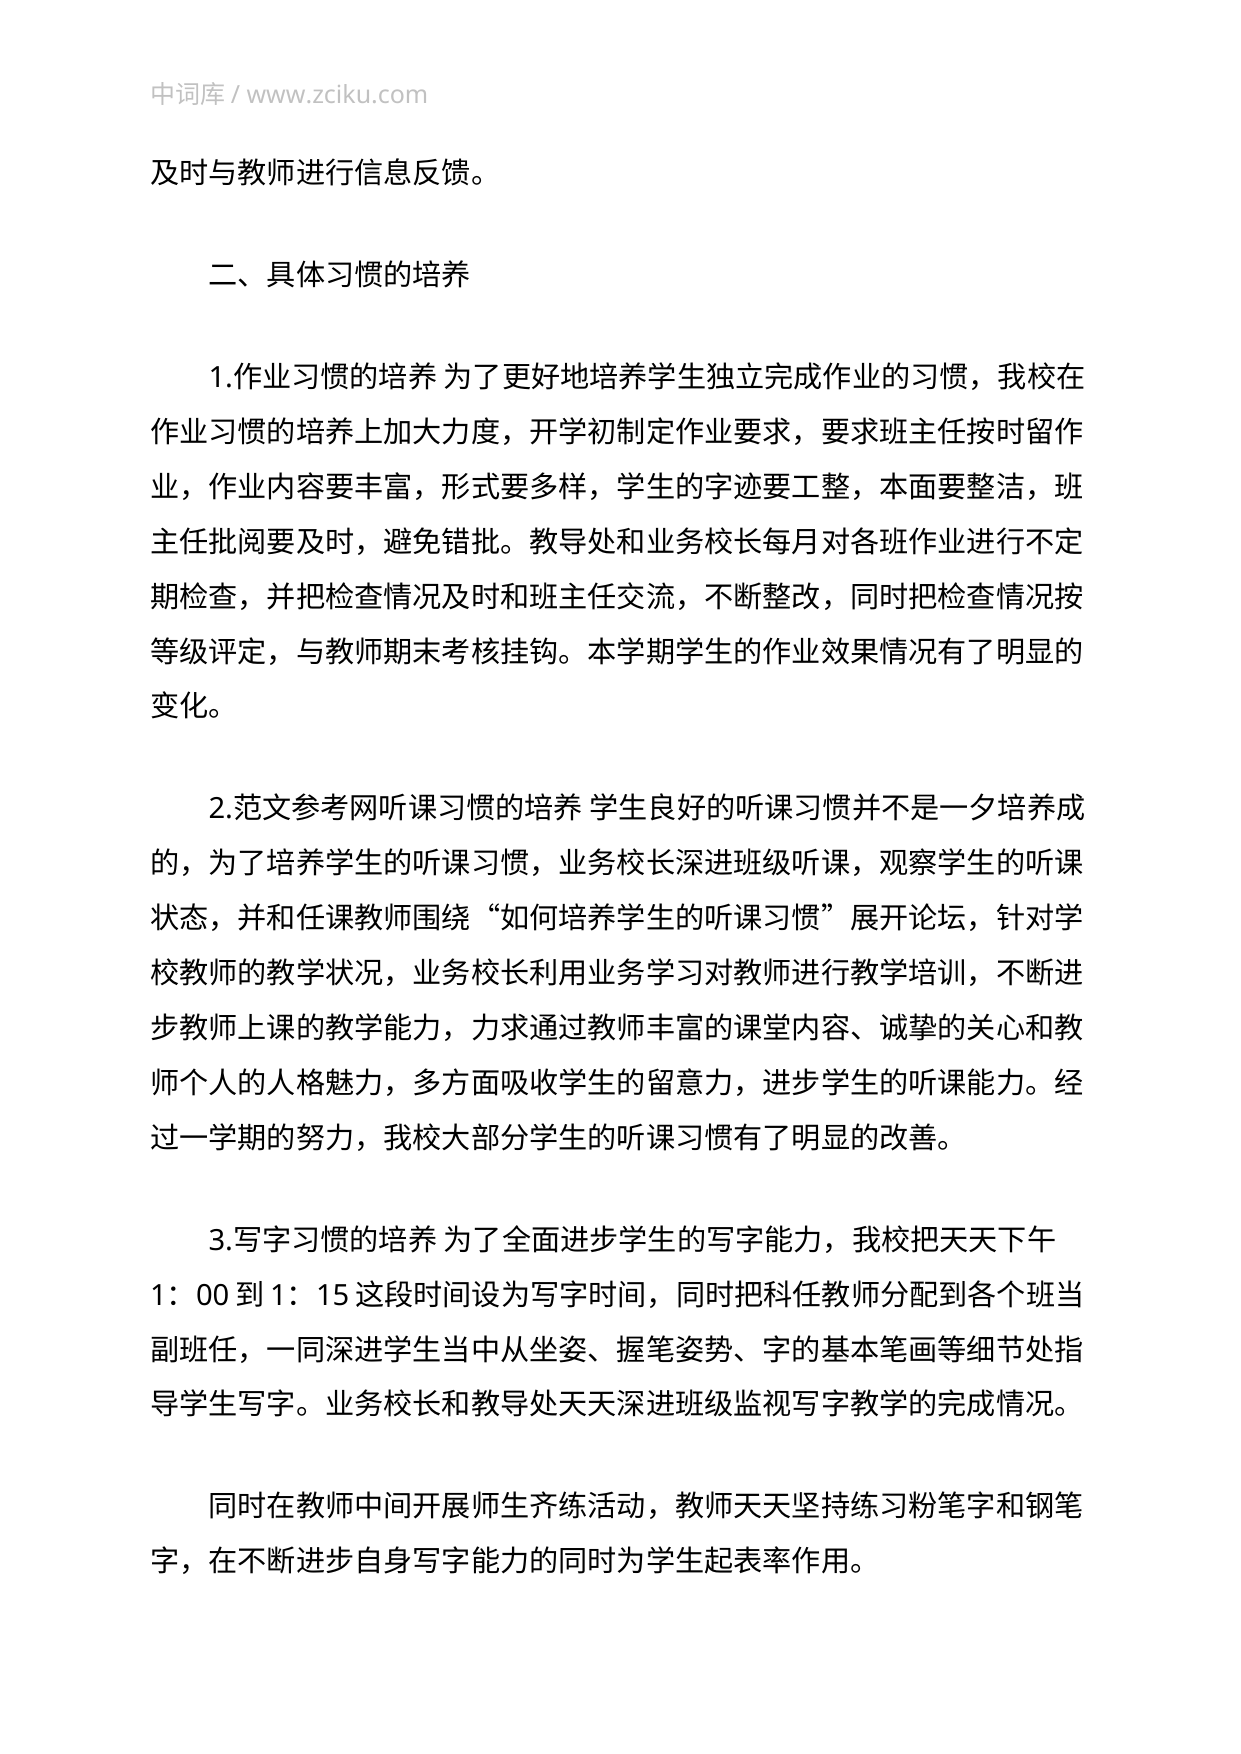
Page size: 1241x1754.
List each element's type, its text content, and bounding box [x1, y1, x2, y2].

text 二、具体习惯的培养 [150, 252, 1090, 294]
text 1.作业习惯的培养 为了更好地培养学生独立完成作业的习惯，我校在作业习惯的培养上加大力度，开学初制定作业要求，要求班主任按时留作业，作业内容要丰富，形式要多样，学生的字迹要工整，本面要整洁，班主任批阅要及时，避免错批。教导处和业务校长每月对各班作业进行不定期检查，并把检查情况及时和班主任交流，不断整改，同时把检查情况按等级评定，与教师期末考核挂钩。本学期学生的作业效果情况有了明显的变化。 [150, 353, 1090, 725]
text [150, 150, 1090, 192]
text 2.范文参考网听课习惯的培养 学生良好的听课习惯并不是一夕培养成的，为了培养学生的听课习惯，业务校长深进班级听课，观察学生的听课状态，并和任课教师围绕“如何培养学生的听课习惯”展开论坛，针对学校教师的教学状况，业务校长利用业务学习对教师进行教学培训，不断进步教师上课的教学能力，力求通过教师丰富的课堂内容、诚挚的关心和教师个人的人格魅力，多方面吸收学生的留意力，进步学生的听课能力。经过一学期的努力，我校大部分学生的听课习惯有了明显的改善。 [150, 785, 1090, 1157]
text 同时在教师中间开展师生齐练活动，教师天天坚持练习粉笔字和钢笔字，在不断进步自身写字能力的同时为学生起表率作用。 [150, 1483, 1090, 1580]
text 3.写字习惯的培养 为了全面进步学生的写字能力，我校把天天下午1：00到1：15这段时间设为写字时间，同时把科任教师分配到各个班当副班任，一同深进学生当中从坐姿、握笔姿势、字的基本笔画等细节处指导学生写字。业务校长和教导处天天深进班级监视写字教学的完成情况。 [150, 1216, 1090, 1423]
